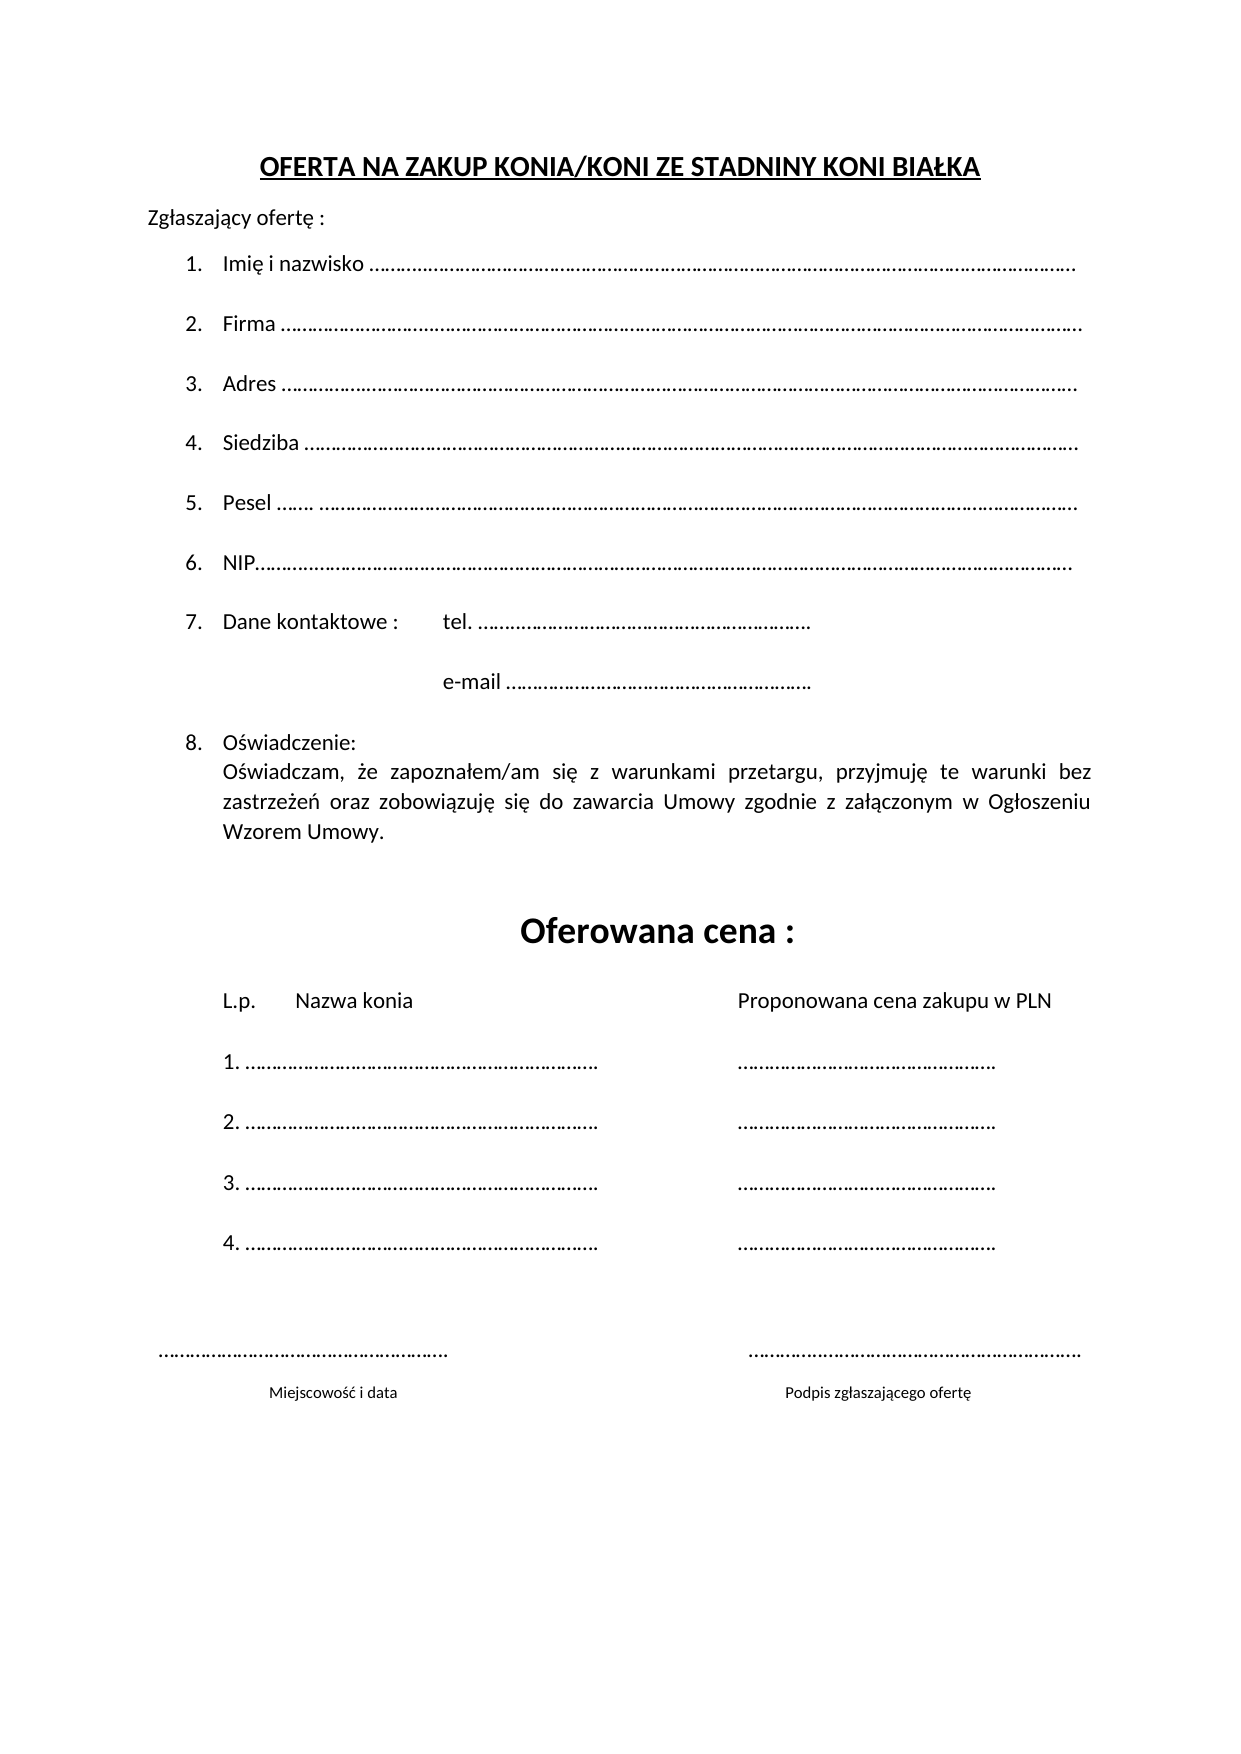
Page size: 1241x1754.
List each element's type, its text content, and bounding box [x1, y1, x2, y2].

text Miejscowość i data Podpis zgłaszającego ofertę [148, 1382, 1093, 1403]
list 2. …………………………………………………………. …………………………………………. [223, 1107, 1093, 1135]
list Pesel ……. ……………………………………………………………………………………………………………………………… [185, 488, 1093, 516]
list Firma ………………………..…………………………………………………………………………………………………………… [185, 309, 1093, 337]
text Zgłaszający ofertę : [148, 203, 1093, 231]
list Dane kontaktowe : tel. ……..………………………………………………. [185, 607, 1093, 635]
list L.p. Nazwa konia Proponowana cena zakupu w PLN [223, 987, 1093, 1014]
text ………………………………………………. …………..…………………………………………. [148, 1336, 1093, 1363]
list NIP………..……………………………………………………………………………………………………………………………… [185, 548, 1093, 576]
list Oświadczam, że zapoznałem/am się z warunkami przetargu, przyjmuję te warunki bez zastrzeżeń oraz zobowiązuję się do zawarcia Umowy zgodnie z załączonym w Ogłoszeniu Wzorem Umowy. [223, 757, 1093, 845]
text OFERTA NA ZAKUP KONIA/KONI ZE STADNINY KONI BIAŁKA [148, 148, 1093, 183]
list e-mail …………………………………………………. [223, 667, 1093, 695]
list Siedziba ………………………………………………………………………………………………………………………………… [185, 428, 1093, 456]
list Oferowana cena : [223, 907, 1093, 953]
list Oświadczenie: [185, 728, 1093, 756]
list Imię i nazwisko ………..…………………………………………………………………………………………………………… [185, 249, 1093, 278]
list 1. …………………………………………………………. …………………………………………. [223, 1047, 1093, 1075]
list 4. …………………………………………………………. …………………………………………. [223, 1228, 1093, 1256]
list 3. …………………………………………………………. …………………………………………. [223, 1168, 1093, 1196]
list Adres …………….……………………………………………………………………………………………………………………… [185, 369, 1093, 397]
